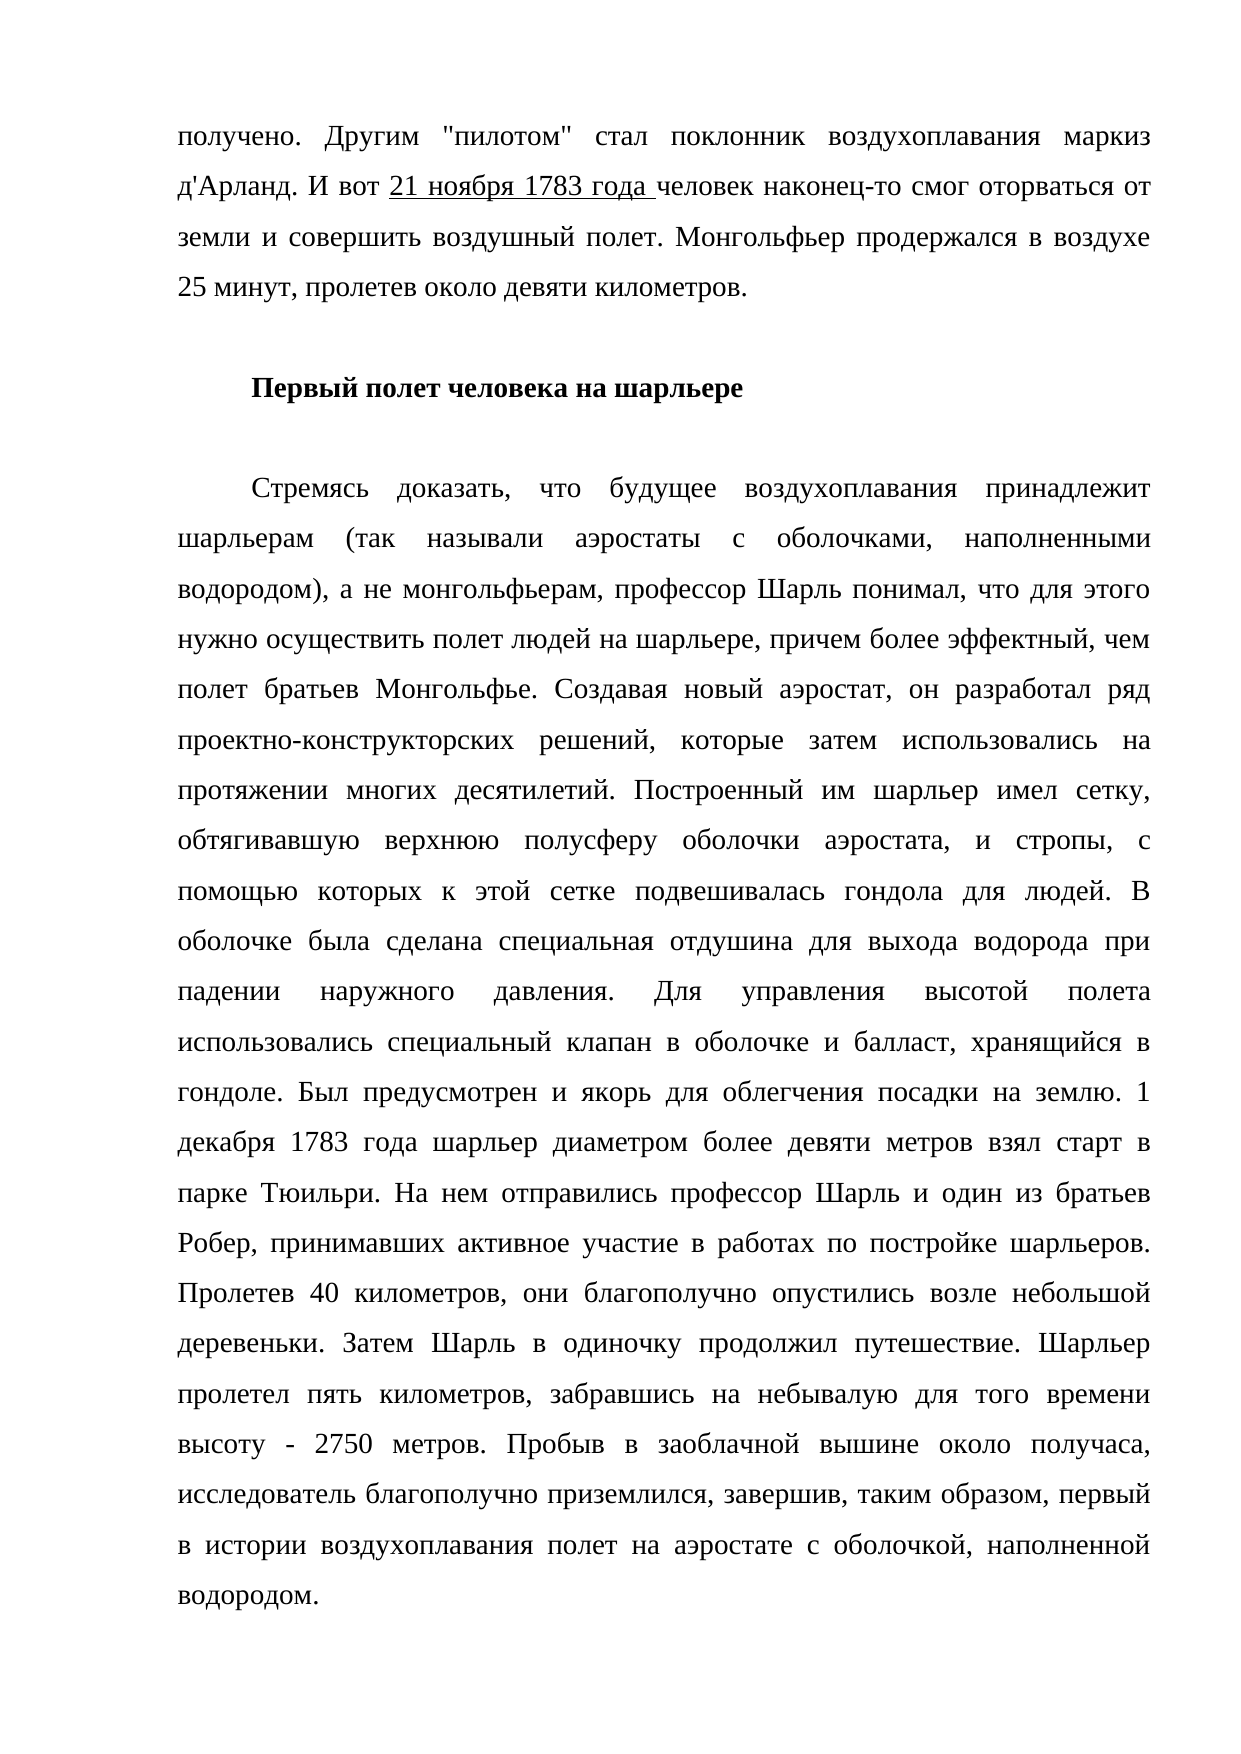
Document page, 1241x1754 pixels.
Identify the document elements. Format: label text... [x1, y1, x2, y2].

text Cтремясь доказать, что будущее воздухоплавания принадлежит шарльерам (так называли аэростаты с оболочками, наполненными водородом), а не монгольфьерам, профессор Шарль понимал, что для этого нужно осуществить полет людей на шарльере, причем более эффектный, чем полет братьев Монгольфье. Создавая новый аэростат, он разработал ряд проектно-конструкторских решений, которые затем использовались на протяжении многих десятилетий. Построенный им шарльер имел сетку, обтягивавшую верхнюю полусферу оболочки аэростата, и стропы, с помощью которых к этой сетке подвешивалась гондола для людей. В оболочке была сделана специальная отдушина для выхода водорода при падении наружного давления. Для управления высотой полета использовались специальный клапан в оболочке и балласт, хранящийся в гондоле. Был предусмотрен и якорь для облегчения посадки на землю. 1 декабря 1783 года шарльер диаметром более девяти метров взял старт в парке Тюильри. На нем отправились профессор Шарль и один из братьев Робер, принимавших активное участие в работах по постройке шарльеров. Пролетев 40 километров, они благополучно опустились возле небольшой деревеньки. Затем Шарль в одиночку продолжил путешествие. Шарльер пролетел пять километров, забравшись на небывалую для того времени высоту - 2750 метров. Пробыв в заоблачной вышине около получаса, исследователь благополучно приземлился, завершив, таким образом, первый в истории воздухоплавания полет на аэростате с оболочкой, наполненной водородом. [177, 470, 1152, 1611]
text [177, 118, 1152, 303]
text Первый полет человека на шарльере [177, 370, 1152, 403]
